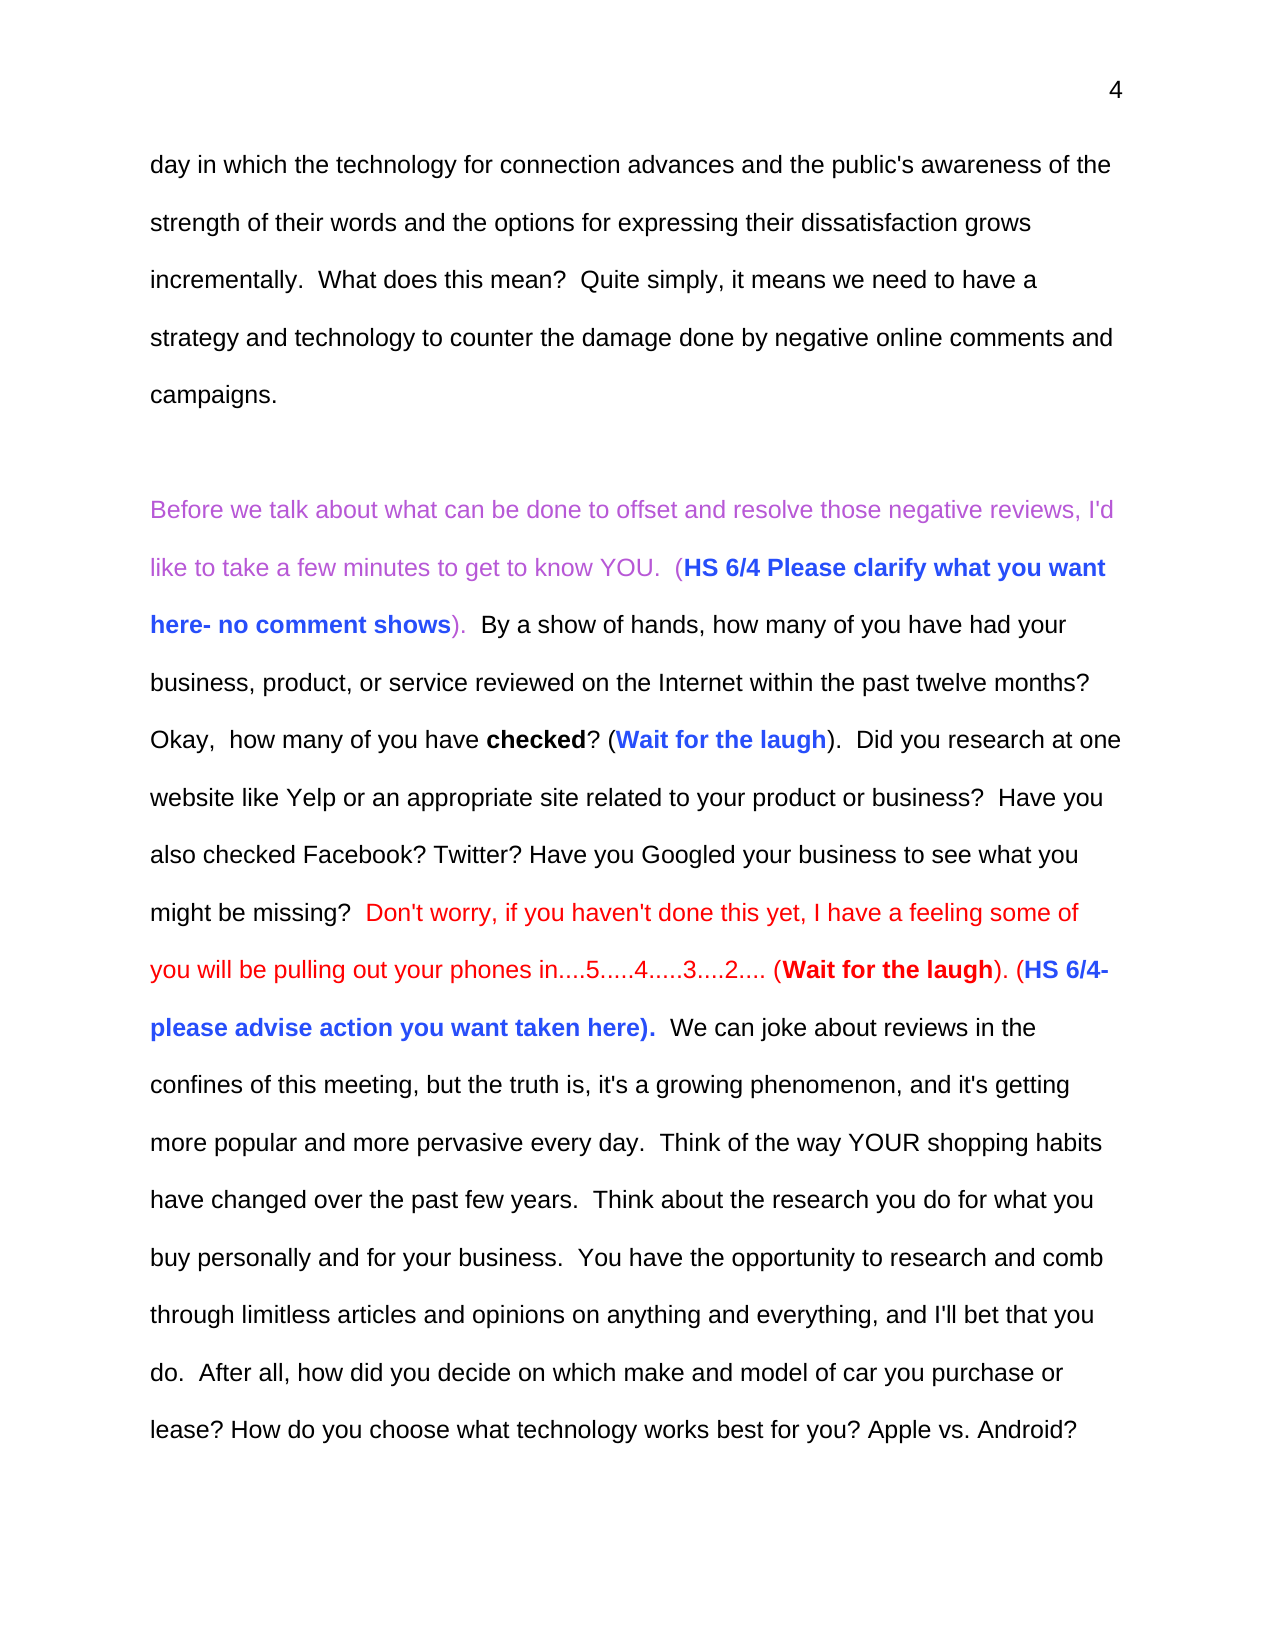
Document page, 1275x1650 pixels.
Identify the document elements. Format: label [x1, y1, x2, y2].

text [150, 150, 1125, 409]
text [150, 437, 1125, 1444]
